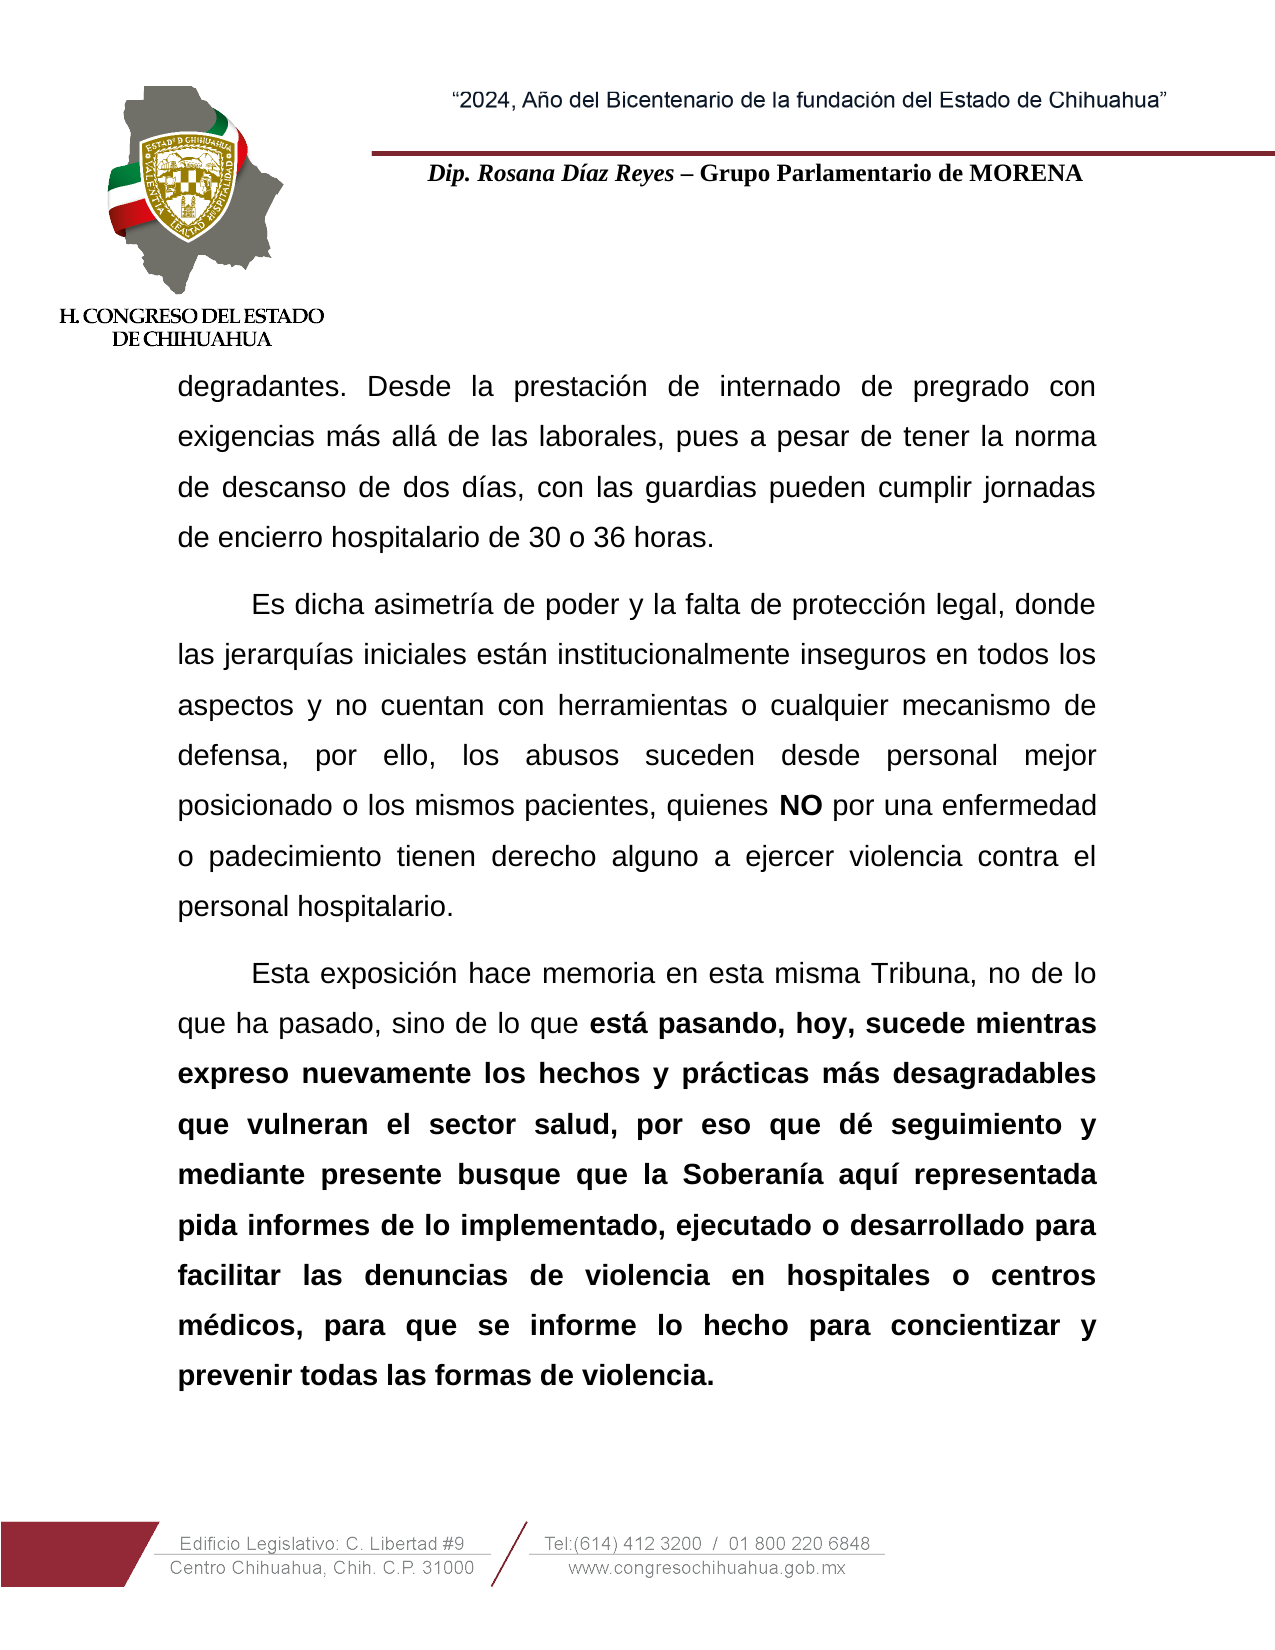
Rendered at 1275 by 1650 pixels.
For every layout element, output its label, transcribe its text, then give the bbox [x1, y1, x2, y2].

picture [0, 0, 1275, 1650]
text Esta exposición hace memoria en esta misma Tribuna, no de lo que ha pasado, sino de lo que está pasando, hoy, sucede mientras expreso nuevamente los hechos y prácticas más desagradables que vulneran el sector salud, por eso que dé seguimiento y mediante presente busque que la Soberanía aquí representada pida informes de lo implementado, ejecutado o desarrollado para facilitar las denuncias de violencia en hospitales o centros médicos, para que se informe lo hecho para concientizar y prevenir todas las formas de violencia. [177, 956, 1098, 1392]
text Es dicha asimetría de poder y la falta de protección legal, donde las jerarquías iniciales están institucionalmente inseguros en todos los aspectos y no cuentan con herramientas o cualquier mecanismo de defensa, por ello, los abusos suceden desde personal mejor posicionado o los mismos pacientes, quienes NO por una enfermedad o padecimiento tienen derecho alguno a ejercer violencia contra el personal hospitalario. [177, 587, 1098, 922]
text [177, 369, 1098, 554]
